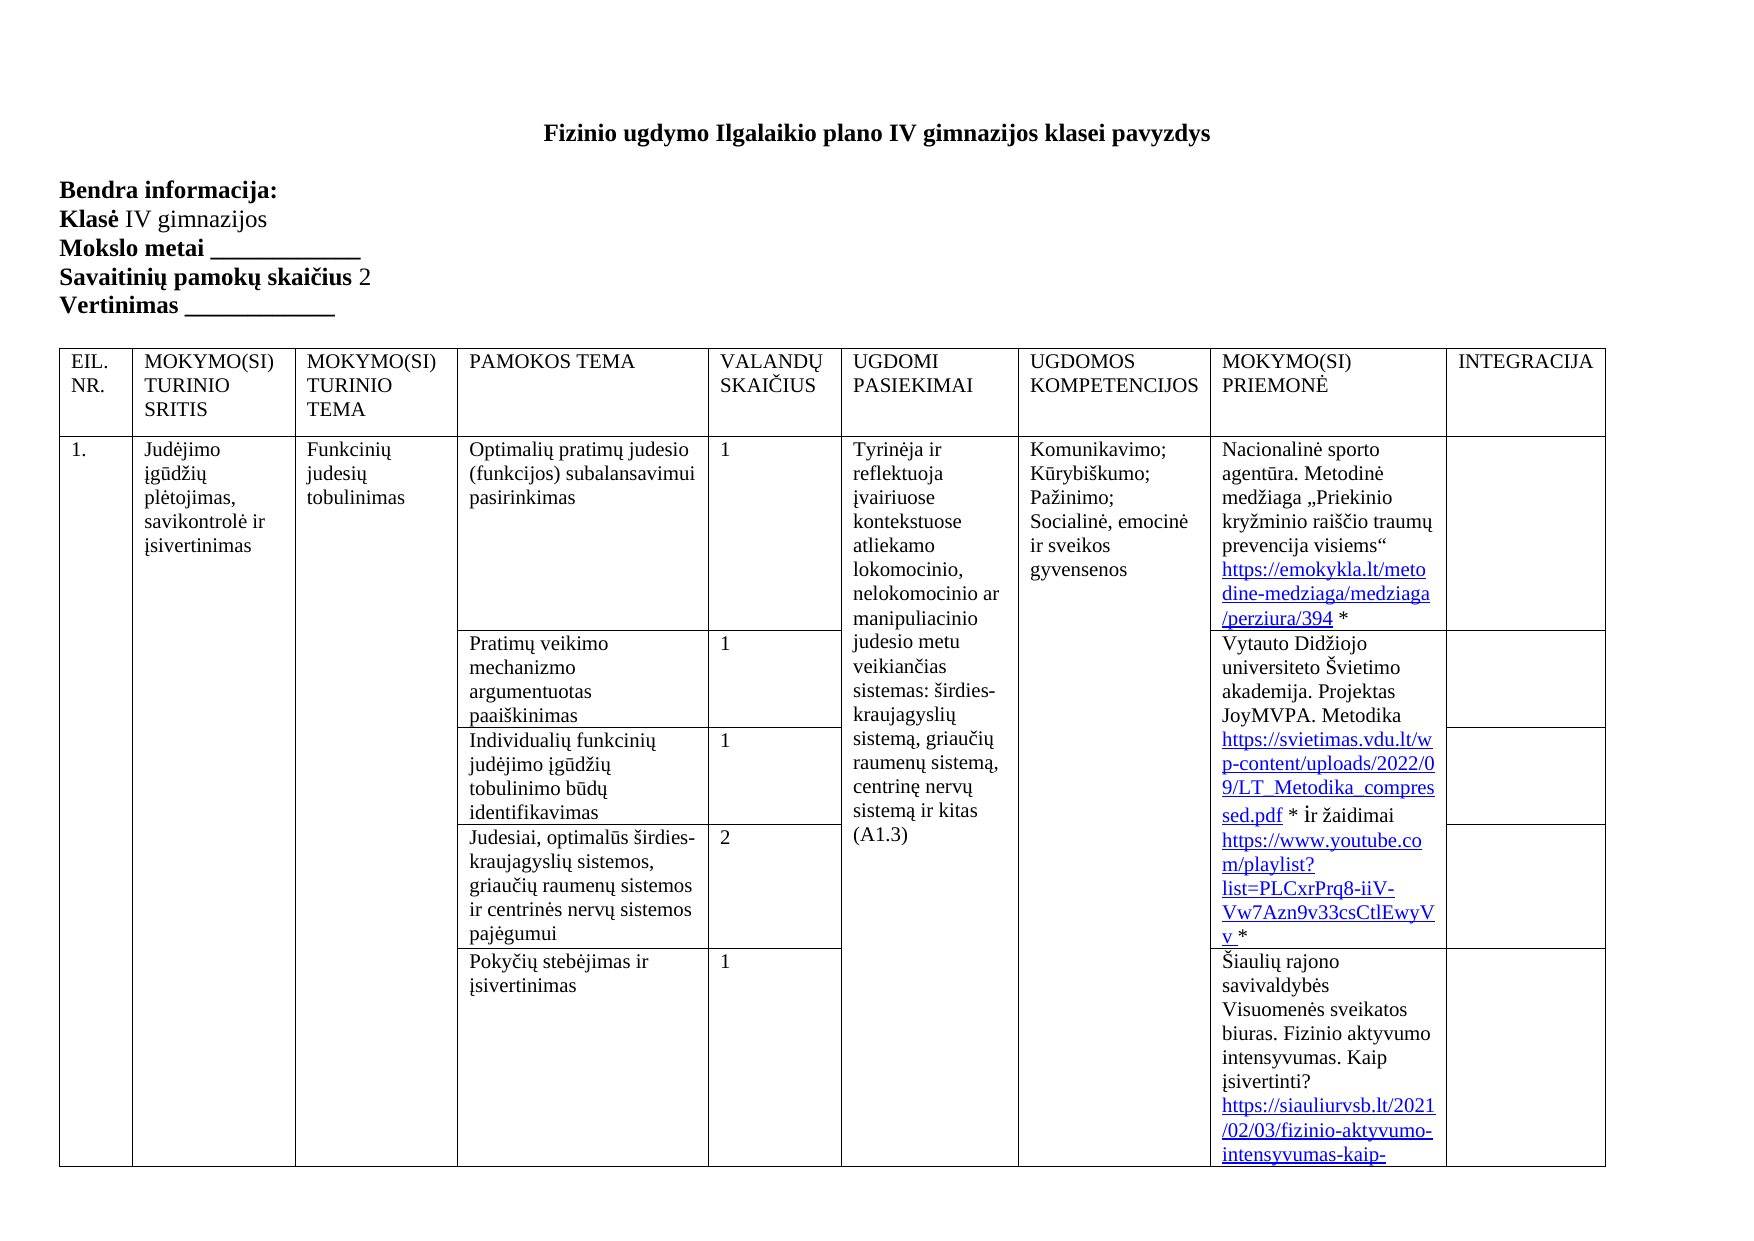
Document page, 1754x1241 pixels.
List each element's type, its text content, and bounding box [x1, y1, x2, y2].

table_cell Komunikavimo; Kūrybiškumo; Pažinimo; Socialinė, emocinė ir sveikos gyvensenos [1019, 437, 1210, 1166]
table_cell Judėjimo įgūdžių plėtojimas, savikontrolė ir įsivertinimas [133, 437, 295, 1166]
table_header EIL. NR. [60, 349, 132, 436]
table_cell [1211, 949, 1446, 1166]
text Klasė IV gimnazijos [59, 204, 1695, 233]
table_cell [1447, 437, 1605, 629]
table_header MOKYMO(SI) TURINIO TEMA [296, 349, 457, 436]
table_cell Vytauto Didžiojo universiteto Švietimo akademija. Projektas JoyMVPA. Metodika https://svietimas.vdu.lt/wp-content/uploads/2022/09/LT_Metodika_compressed.pdf * ir žaidimai https://www.youtube.com/playlist?list=PLCxrPrq8-iiV-Vw7Azn9v33csCtlEwyVv * [1211, 631, 1446, 948]
table_cell 1 [709, 437, 841, 629]
text Bendra informacija: [59, 176, 1695, 204]
table_header UGDOMI PASIEKIMAI [842, 349, 1018, 436]
table_cell Funkcinių judesių tobulinimas [296, 437, 457, 1166]
table_cell Nacionalinė sporto agentūra. Metodinė medžiaga „Priekinio kryžminio raiščio traumų prevencija visiems“ https://emokykla.lt/metodine-medziaga/medziaga/perziura/394 * [1211, 437, 1446, 629]
text Mokslo metai ____________ [59, 233, 1695, 262]
text Vertinimas ____________ [59, 291, 1695, 319]
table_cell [458, 949, 708, 1166]
table_cell [1447, 825, 1605, 948]
table_cell [1447, 949, 1605, 1166]
table_header PAMOKOS TEMA [458, 349, 708, 436]
table_cell 1. [60, 437, 132, 1166]
table_cell Tyrinėja ir reflektuoja įvairiuose kontekstuose atliekamo lokomocinio, nelokomocinio ar manipuliacinio judesio metu veikiančias sistemas: širdies-kraujagyslių sistemą, griaučių raumenų sistemą, centrinę nervų sistemą ir kitas (A1.3) [842, 437, 1018, 1166]
table_cell Individualių funkcinių judėjimo įgūdžių tobulinimo būdų identifikavimas [458, 728, 708, 824]
table_header UGDOMOS KOMPETENCIJOS [1019, 349, 1210, 436]
text Savaitinių pamokų skaičius 2 [59, 262, 1695, 291]
table_cell 1 [709, 631, 841, 727]
table_header MOKYMO(SI) TURINIO SRITIS [133, 349, 295, 436]
table_cell 1 [709, 949, 841, 1166]
table_cell Optimalių pratimų judesio (funkcijos) subalansavimui pasirinkimas [458, 437, 708, 629]
text Fizinio ugdymo Ilgalaikio plano IV gimnazijos klasei pavyzdys [59, 118, 1695, 147]
table_cell Judesiai, optimalūs širdies-kraujagyslių sistemos, griaučių raumenų sistemos ir centrinės nervų sistemos pajėgumui [458, 825, 708, 948]
table_cell 1 [709, 728, 841, 824]
table_cell [1447, 631, 1605, 727]
table_cell [1447, 728, 1605, 824]
table_header INTEGRACIJA [1447, 349, 1605, 436]
table_cell 2 [709, 825, 841, 948]
table_header VALANDŲ SKAIČIUS [709, 349, 841, 436]
table_cell Pratimų veikimo mechanizmo argumentuotas paaiškinimas [458, 631, 708, 727]
table_header MOKYMO(SI) PRIEMONĖ [1211, 349, 1446, 436]
